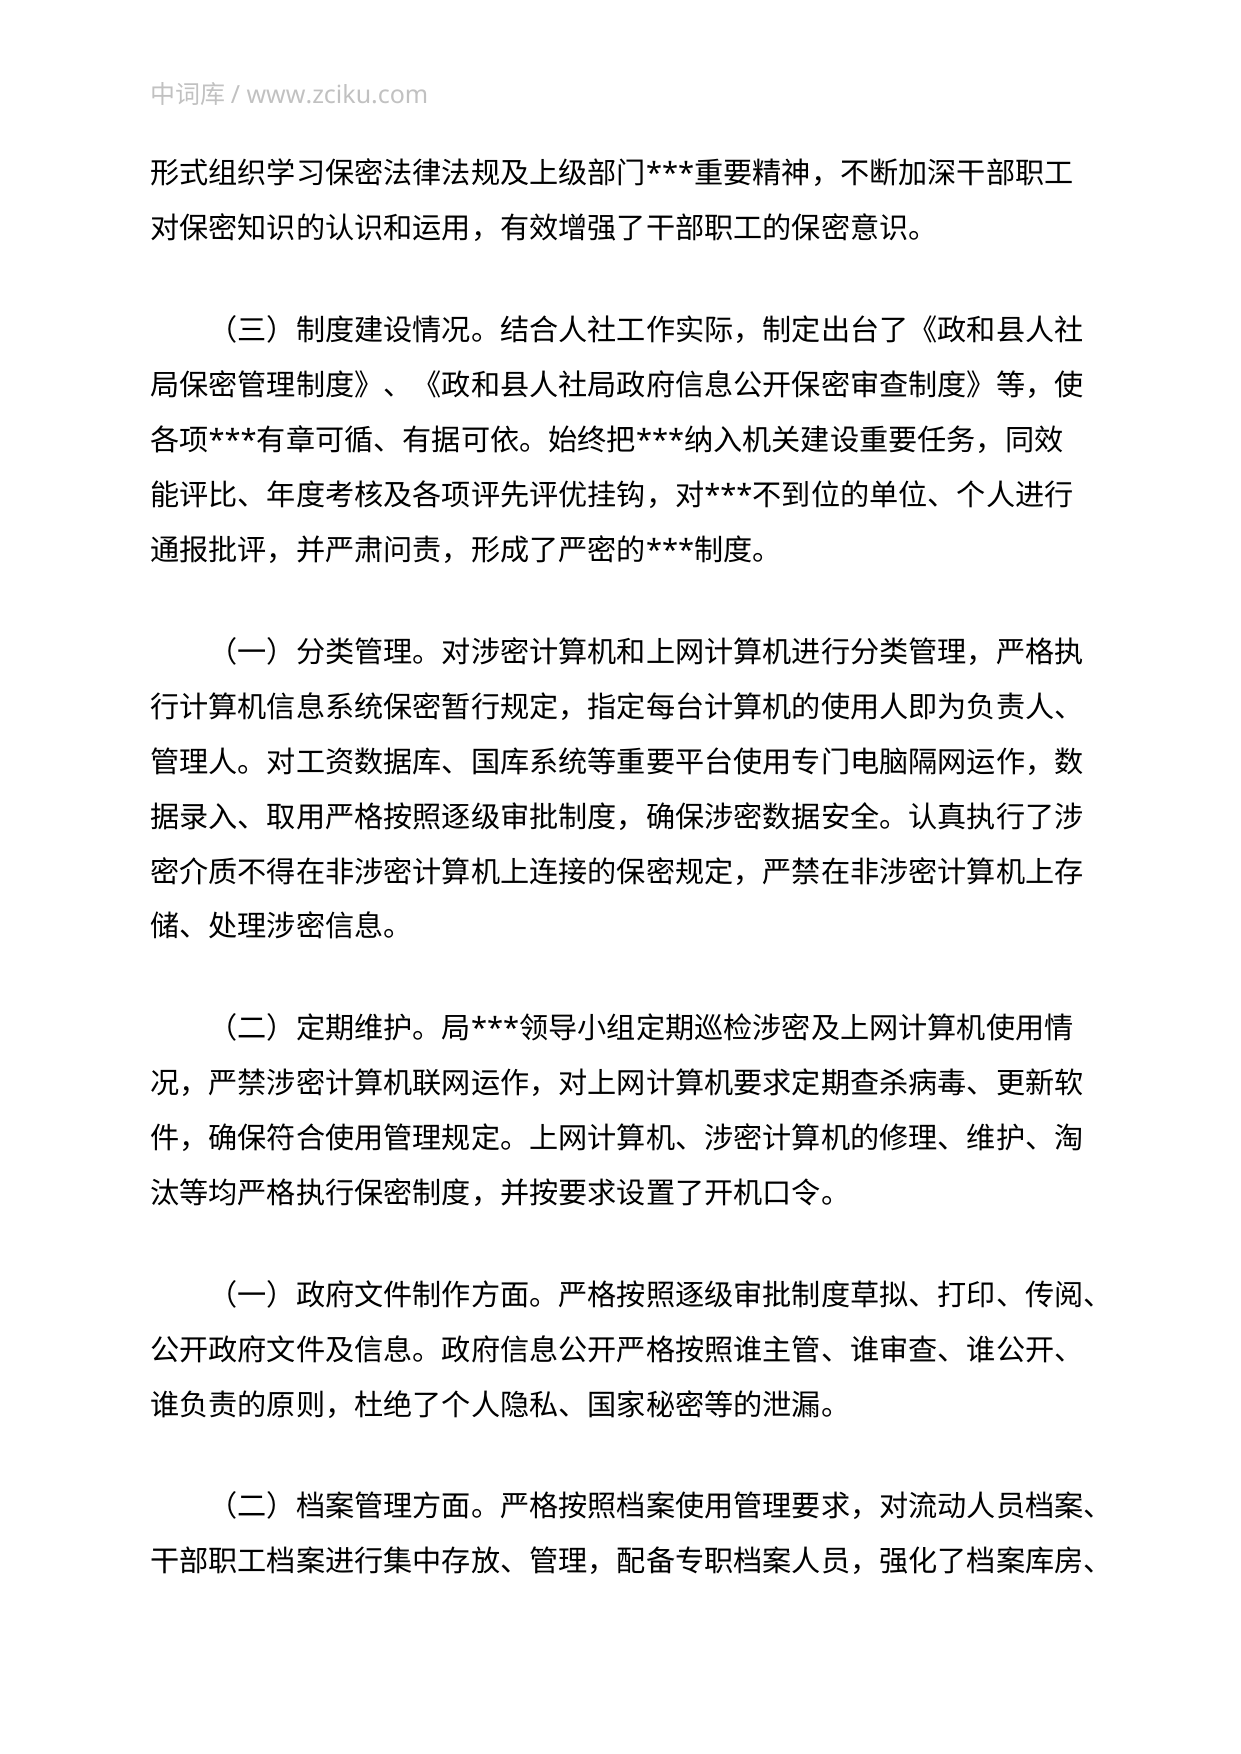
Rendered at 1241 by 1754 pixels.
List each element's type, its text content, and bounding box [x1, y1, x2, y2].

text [150, 1483, 1090, 1580]
text （一）政府文件制作方面。严格按照逐级审批制度草拟、打印、传阅、公开政府文件及信息。政府信息公开严格按照谁主管、谁审查、谁公开、谁负责的原则，杜绝了个人隐私、国家秘密等的泄漏。 [150, 1271, 1090, 1423]
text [150, 150, 1090, 247]
text （二）定期维护。局***领导小组定期巡检涉密及上网计算机使用情况，严禁涉密计算机联网运作，对上网计算机要求定期查杀病毒、更新软件，确保符合使用管理规定。上网计算机、涉密计算机的修理、维护、淘汰等均严格执行保密制度，并按要求设置了开机口令。 [150, 1005, 1090, 1212]
text （三）制度建设情况。结合人社工作实际，制定出台了《政和县人社局保密管理制度》、《政和县人社局政府信息公开保密审查制度》等，使各项***有章可循、有据可依。始终把***纳入机关建设重要任务，同效能评比、年度考核及各项评先评优挂钩，对***不到位的单位、个人进行通报批评，并严肃问责，形成了严密的***制度。 [150, 307, 1090, 569]
text （一）分类管理。对涉密计算机和上网计算机进行分类管理，严格执行计算机信息系统保密暂行规定，指定每台计算机的使用人即为负责人、管理人。对工资数据库、国库系统等重要平台使用专门电脑隔网运作，数据录入、取用严格按照逐级审批制度，确保涉密数据安全。认真执行了涉密介质不得在非涉密计算机上连接的保密规定，严禁在非涉密计算机上存储、处理涉密信息。 [150, 628, 1090, 945]
